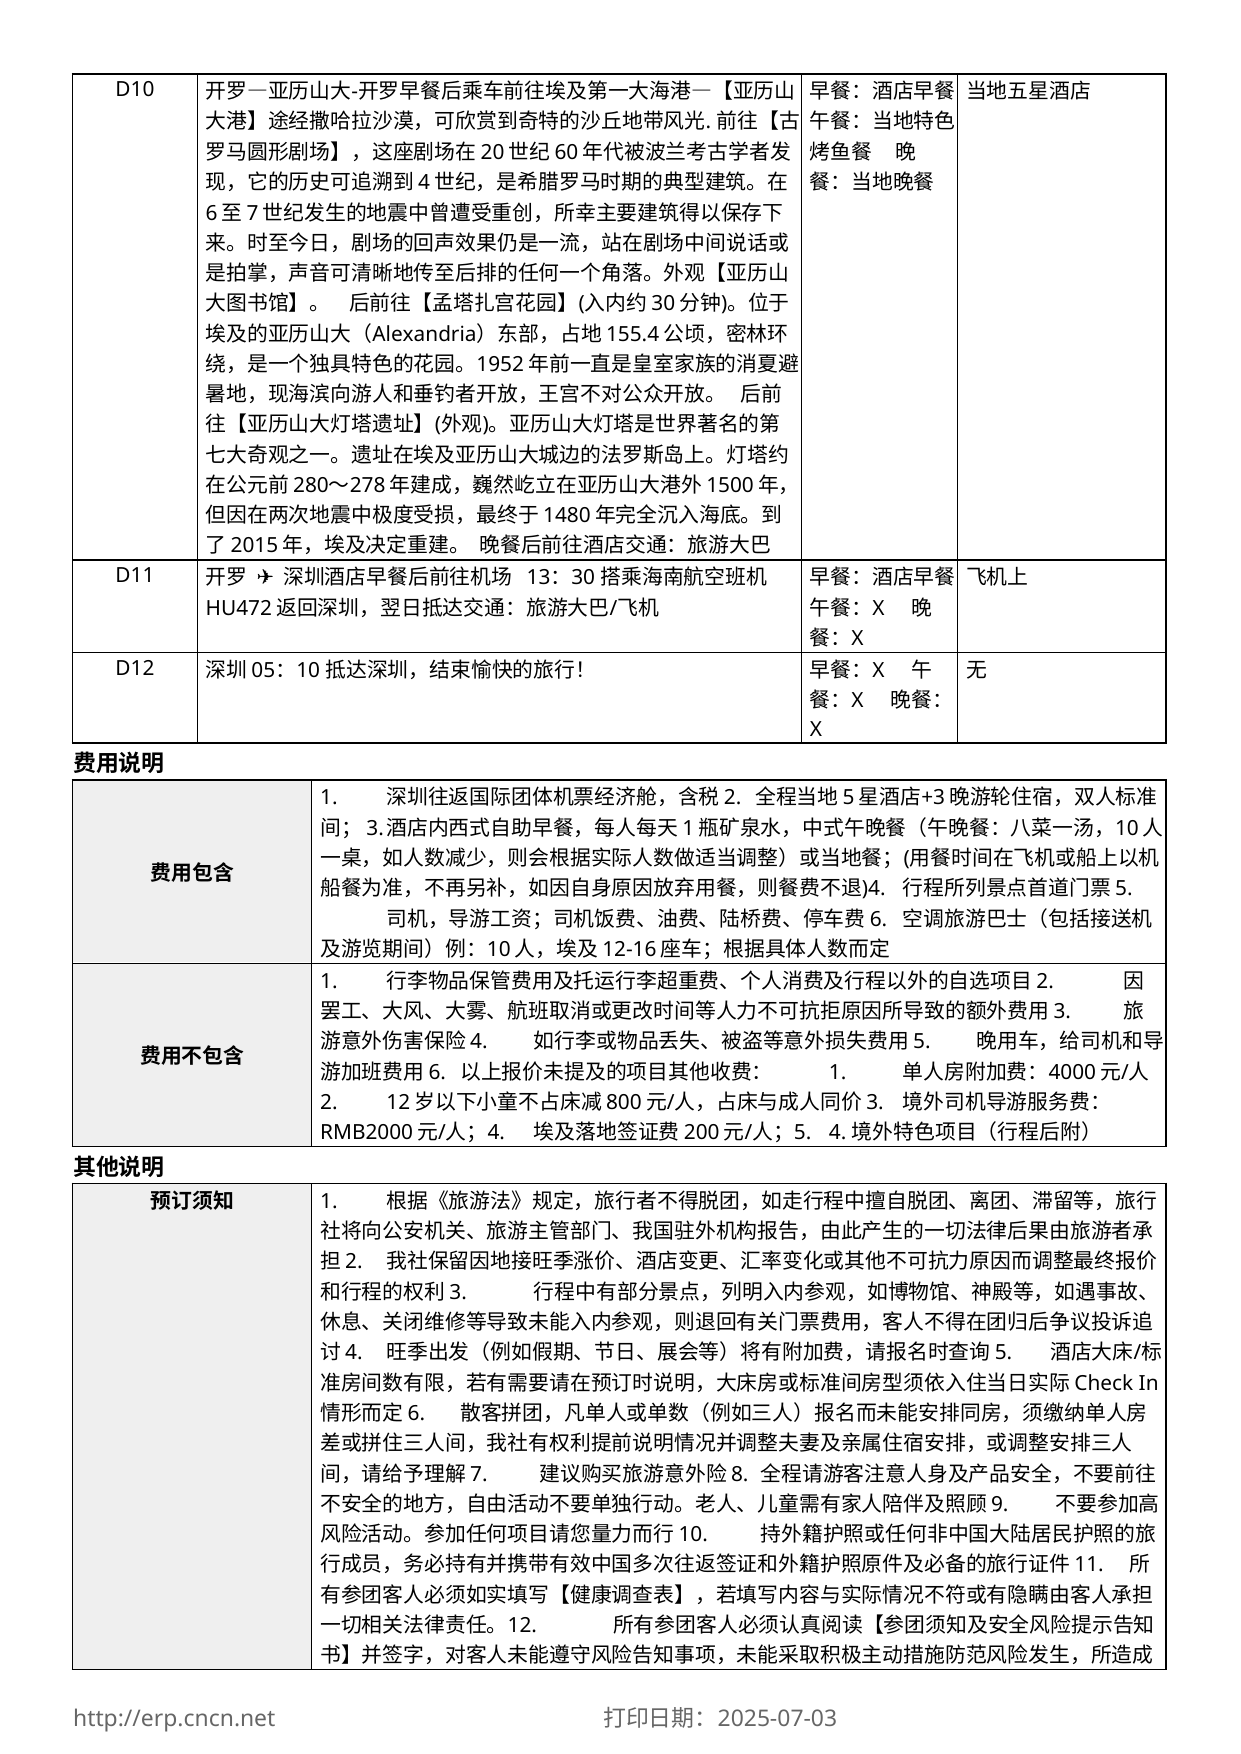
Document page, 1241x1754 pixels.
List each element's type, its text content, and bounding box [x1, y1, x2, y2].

table_cell 开罗—亚历山大-开罗 [198, 75, 801, 559]
table_cell D12 [73, 653, 197, 742]
table_cell D10 [73, 75, 197, 559]
table_cell 1. 行李物品保管费用及托运行李超重费、个人消费及行程以外的自选项目 [312, 964, 1165, 1146]
table_cell 飞机上 [958, 561, 1165, 651]
text 其他说明 [73, 1148, 1167, 1182]
table_header 1. 深圳往返国际团体机票经济舱，含税 [312, 781, 1165, 962]
table_cell 早餐：X 午餐：X 晚餐：X [802, 653, 957, 742]
table_header 预订须知 [73, 1184, 311, 1669]
table_cell 费用不包含 [73, 964, 311, 1146]
table_cell 早餐：酒店早餐 午餐：X 晚餐：X [802, 561, 957, 651]
table_cell 开罗 ✈ 深圳 [198, 561, 801, 651]
table_cell 当地五星酒店 [958, 75, 1165, 559]
table_header 费用包含 [73, 781, 311, 962]
text 费用说明 [73, 745, 1167, 778]
table_cell 无 [958, 653, 1165, 742]
table_cell D11 [73, 561, 197, 651]
table_cell 深圳 [198, 653, 801, 742]
table_cell 早餐：酒店早餐 午餐：当地特色烤鱼餐 晚餐：当地晚餐 [802, 75, 957, 559]
table_header 1. 根据《旅游法》规定，旅行者不得脱团，如走行程中擅自脱团、离团、滞留等，旅行社将向公安机关、旅游主管部门、我国驻外机构报告，由此产生的一切法律后果由旅游者承担 [312, 1184, 1165, 1669]
